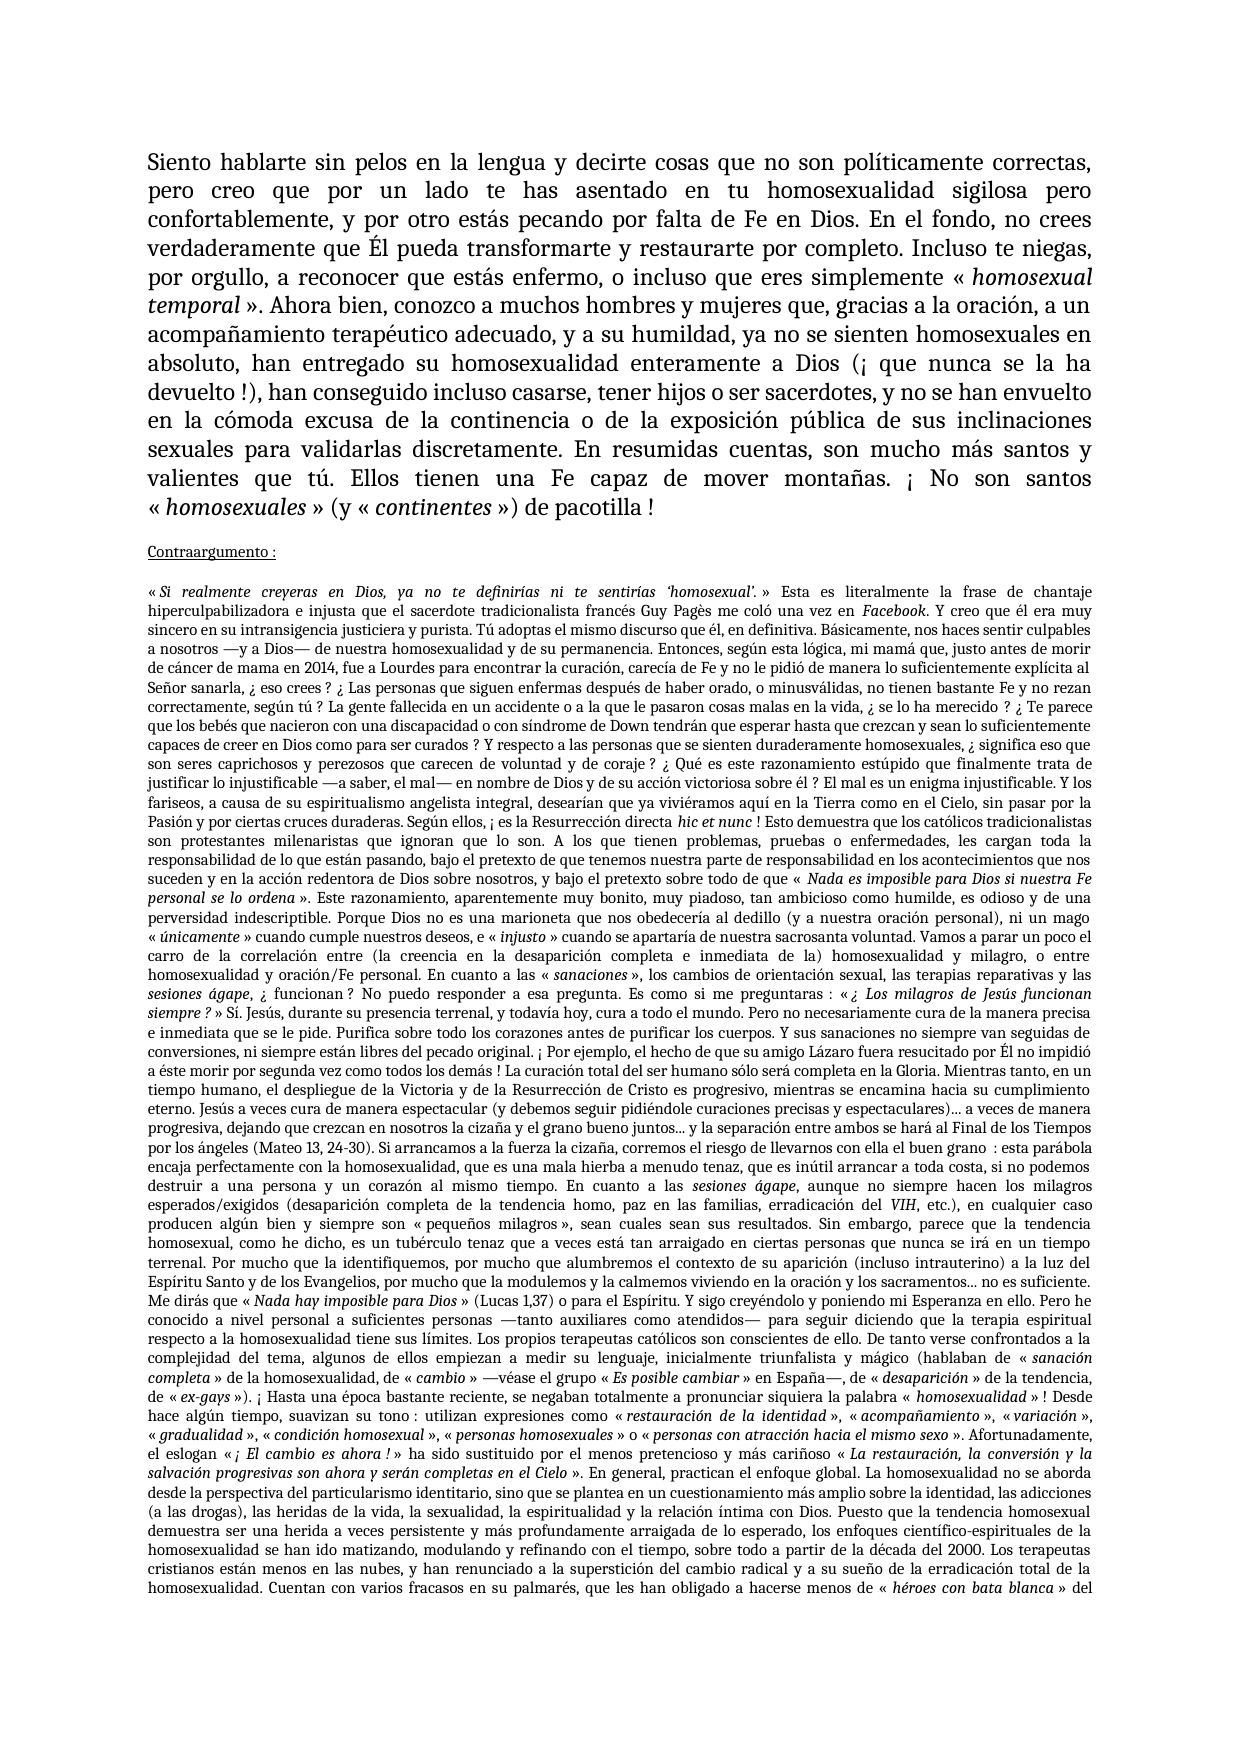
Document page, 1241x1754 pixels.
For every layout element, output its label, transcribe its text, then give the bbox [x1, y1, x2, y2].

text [148, 582, 1093, 1598]
text Contraargumento : [148, 542, 1093, 561]
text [148, 148, 1093, 521]
